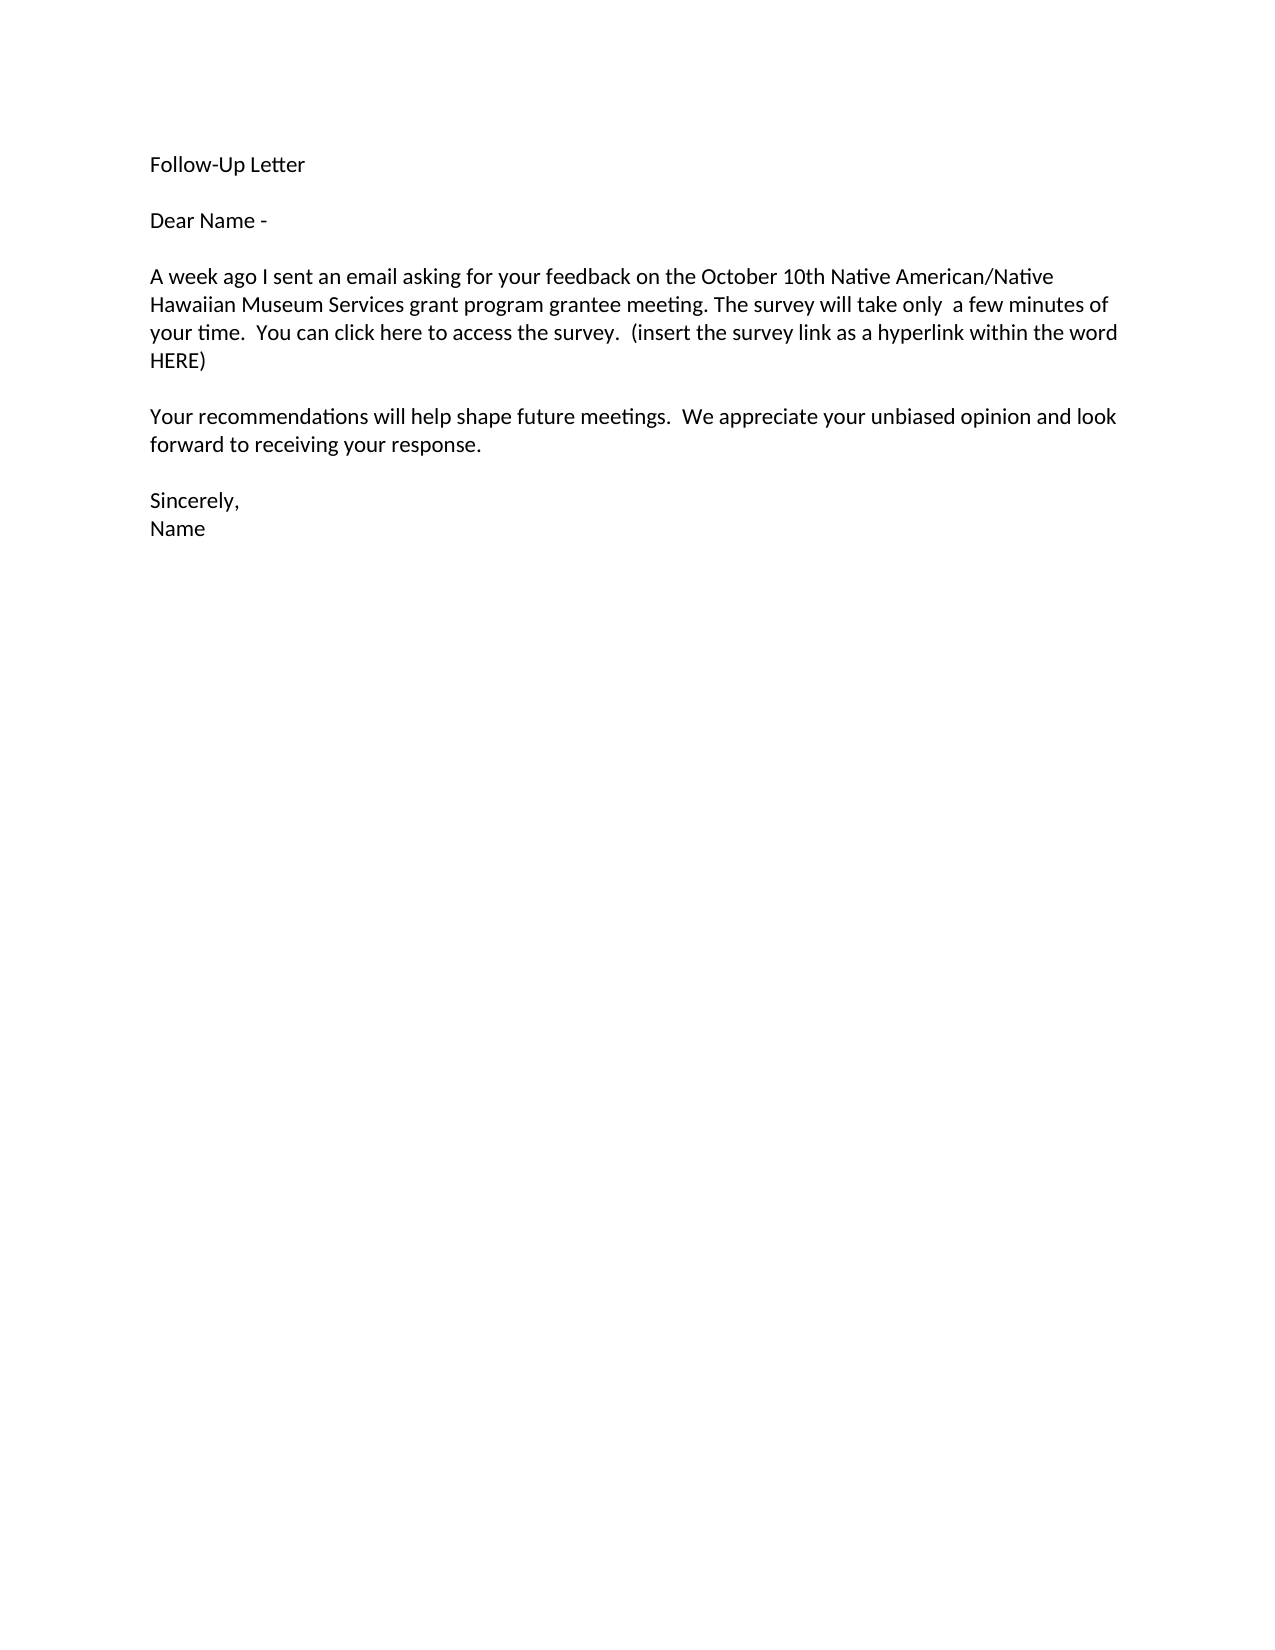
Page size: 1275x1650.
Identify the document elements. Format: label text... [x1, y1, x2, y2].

text A week ago I sent an email asking for your feedback on the October 10th Native American/Native Hawaiian Museum Services grant program grantee meeting. The survey will take only a few minutes of your time. You can click here to access the survey. (insert the survey link as a hyperlink within the word HERE) [150, 262, 1125, 374]
text Name [150, 514, 1125, 542]
text Your recommendations will help shape future meetings. We appreciate your unbiased opinion and look forward to receiving your response. [150, 402, 1125, 458]
text Dear Name - [150, 206, 1125, 234]
text Follow-Up Letter [150, 150, 1125, 178]
text Sincerely, [150, 486, 1125, 514]
